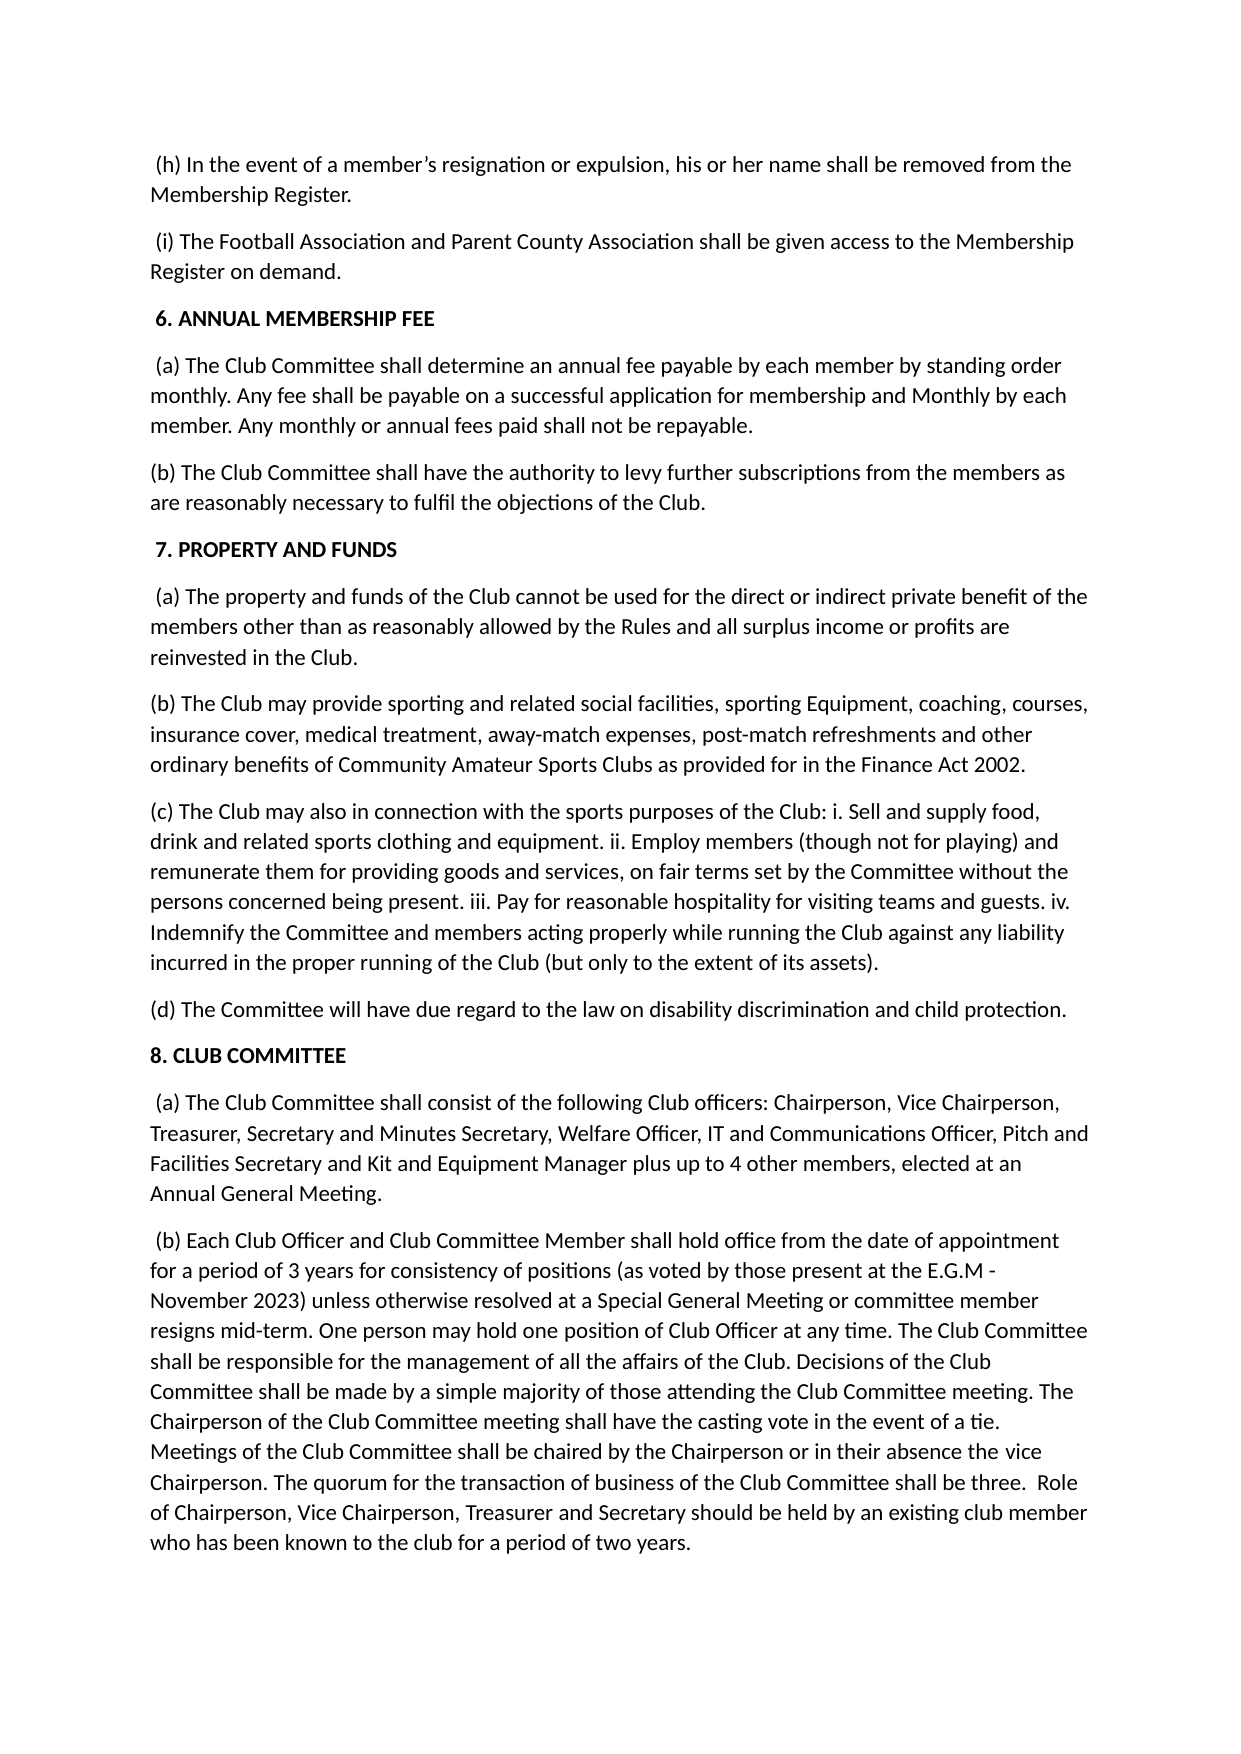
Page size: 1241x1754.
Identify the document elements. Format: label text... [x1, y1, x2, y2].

text (a) The Club Committee shall consist of the following Club officers: Chairperson, Vice Chairperson, Treasurer, Secretary and Minutes Secretary, Welfare Officer, IT and Communications Officer, Pitch and Facilities Secretary and Kit and Equipment Manager plus up to 4 other members, elected at an Annual General Meeting. [150, 1088, 1090, 1207]
text 7. PROPERTY AND FUNDS [150, 535, 1090, 563]
text (c) The Club may also in connection with the sports purposes of the Club: i. Sell and supply food, drink and related sports clothing and equipment. ii. Employ members (though not for playing) and remunerate them for providing goods and services, on fair terms set by the Committee without the persons concerned being present. iii. Pay for reasonable hospitality for visiting teams and guests. iv. Indemnify the Committee and members acting properly while running the Club against any liability incurred in the proper running of the Club (but only to the extent of its assets). [150, 797, 1090, 976]
text (b) Each Club Officer and Club Committee Member shall hold office from the date of appointment for a period of 3 years for consistency of positions (as voted by those present at the E.G.M - November 2023) unless otherwise resolved at a Special General Meeting or committee member resigns mid-term. One person may hold one position of Club Officer at any time. The Club Committee shall be responsible for the management of all the affairs of the Club. Decisions of the Club Committee shall be made by a simple majority of those attending the Club Committee meeting. The Chairperson of the Club Committee meeting shall have the casting vote in the event of a tie. Meetings of the Club Committee shall be chaired by the Chairperson or in their absence the vice Chairperson. The quorum for the transaction of business of the Club Committee shall be three. Role of Chairperson, Vice Chairperson, Treasurer and Secretary should be held by an existing club member who has been known to the club for a period of two years. [150, 1226, 1090, 1556]
text (i) The Football Association and Parent County Association shall be given access to the Membership Register on demand. [150, 227, 1090, 285]
text 6. ANNUAL MEMBERSHIP FEE [150, 304, 1090, 332]
text (d) The Committee will have due regard to the law on disability discrimination and child protection. [150, 995, 1090, 1023]
text 8. CLUB COMMITTEE [150, 1042, 1090, 1070]
text (h) In the event of a member’s resignation or expulsion, his or her name shall be removed from the Membership Register. [150, 150, 1090, 208]
text (a) The property and funds of the Club cannot be used for the direct or indirect private benefit of the members other than as reasonably allowed by the Rules and all surplus income or profits are reinvested in the Club. [150, 582, 1090, 671]
text (b) The Club Committee shall have the authority to levy further subscriptions from the members as are reasonably necessary to fulfil the objections of the Club. [150, 458, 1090, 517]
text (b) The Club may provide sporting and related social facilities, sporting Equipment, coaching, courses, insurance cover, medical treatment, away-match expenses, post-match refreshments and other ordinary benefits of Community Amateur Sports Clubs as provided for in the Finance Act 2002. [150, 689, 1090, 778]
text (a) The Club Committee shall determine an annual fee payable by each member by standing order monthly. Any fee shall be payable on a successful application for membership and Monthly by each member. Any monthly or annual fees paid shall not be repayable. [150, 351, 1090, 439]
